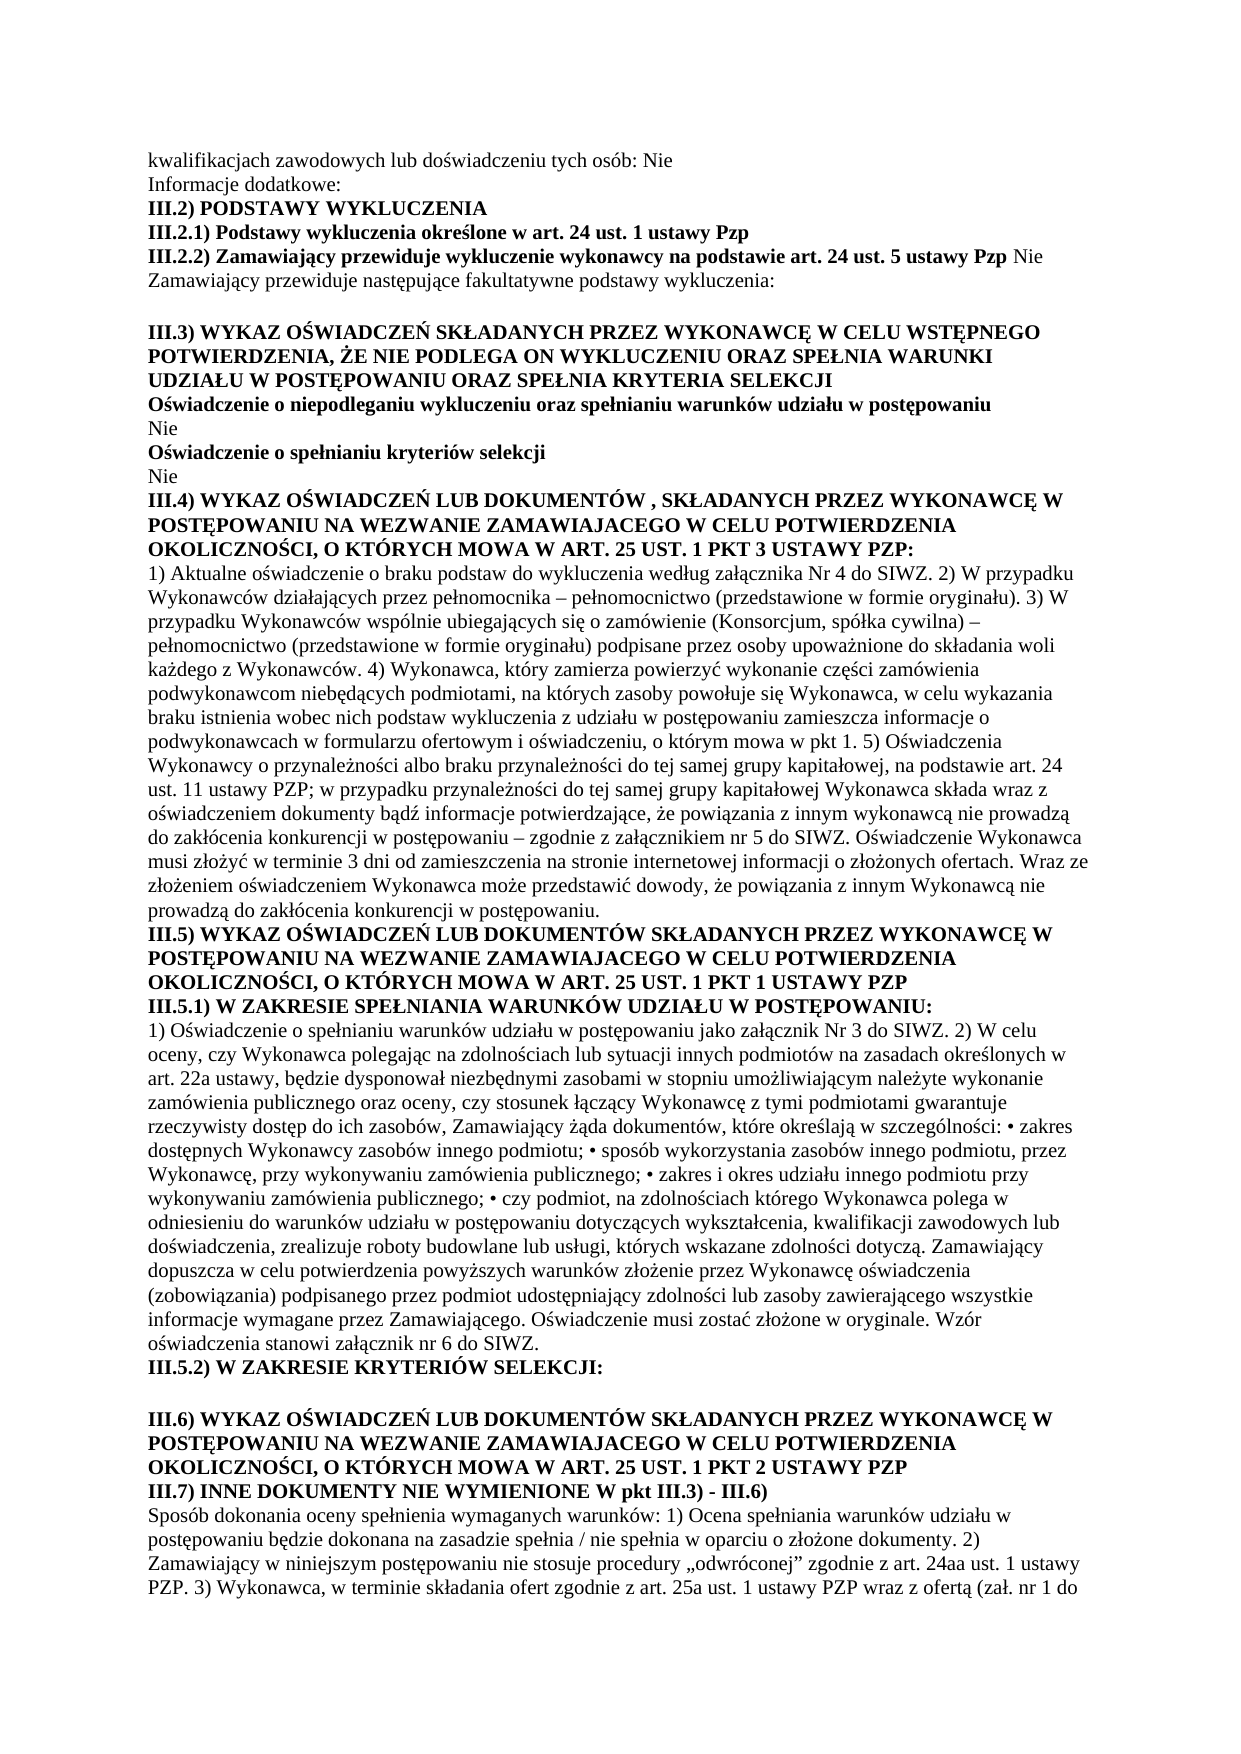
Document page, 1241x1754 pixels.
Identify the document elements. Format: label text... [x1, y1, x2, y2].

text III.3) WYKAZ OŚWIADCZEŃ SKŁADANYCH PRZEZ WYKONAWCĘ W CELU WSTĘPNEGO POTWIERDZENIA, ŻE NIE PODLEGA ON WYKLUCZENIU ORAZ SPEŁNIA WARUNKI UDZIAŁU W POSTĘPOWANIU ORAZ SPEŁNIA KRYTERIA SELEKCJI [148, 320, 1093, 392]
text III.5) WYKAZ OŚWIADCZEŃ LUB DOKUMENTÓW SKŁADANYCH PRZEZ WYKONAWCĘ W POSTĘPOWANIU NA WEZWANIE ZAMAWIAJACEGO W CELU POTWIERDZENIA OKOLICZNOŚCI, O KTÓRYCH MOWA W ART. 25 UST. 1 PKT 1 USTAWY PZP [148, 922, 1093, 994]
text III.4) WYKAZ OŚWIADCZEŃ LUB DOKUMENTÓW , SKŁADANYCH PRZEZ WYKONAWCĘ W POSTĘPOWANIU NA WEZWANIE ZAMAWIAJACEGO W CELU POTWIERDZENIA OKOLICZNOŚCI, O KTÓRYCH MOWA W ART. 25 UST. 1 PKT 3 USTAWY PZP: [148, 488, 1093, 561]
text 1) Aktualne oświadczenie o braku podstaw do wykluczenia według załącznika Nr 4 do SIWZ. 2) W przypadku Wykonawców działających przez pełnomocnika – pełnomocnictwo (przedstawione w formie oryginału). 3) W przypadku Wykonawców wspólnie ubiegających się o zamówienie (Konsorcjum, spółka cywilna) – pełnomocnictwo (przedstawione w formie oryginału) podpisane przez osoby upoważnione do składania woli każdego z Wykonawców. 4) Wykonawca, który zamierza powierzyć wykonanie części zamówienia podwykonawcom niebędących podmiotami, na których zasoby powołuje się Wykonawca, w celu wykazania braku istnienia wobec nich podstaw wykluczenia z udziału w postępowaniu zamieszcza informacje o podwykonawcach w formularzu ofertowym i oświadczeniu, o którym mowa w pkt 1. 5) Oświadczenia Wykonawcy o przynależności albo braku przynależności do tej samej grupy kapitałowej, na podstawie art. 24 ust. 11 ustawy PZP; w przypadku przynależności do tej samej grupy kapitałowej Wykonawca składa wraz z oświadczeniem dokumenty bądź informacje potwierdzające, że powiązania z innym wykonawcą nie prowadzą do zakłócenia konkurencji w postępowaniu – zgodnie z załącznikiem nr 5 do SIWZ. Oświadczenie Wykonawca musi złożyć w terminie 3 dni od zamieszczenia na stronie internetowej informacji o złożonych ofertach. Wraz ze złożeniem oświadczeniem Wykonawca może przedstawić dowody, że powiązania z innym Wykonawcą nie prowadzą do zakłócenia konkurencji w postępowaniu. [148, 561, 1093, 922]
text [148, 148, 1093, 196]
text III.7) INNE DOKUMENTY NIE WYMIENIONE W pkt III.3) - III.6) [148, 1479, 1093, 1503]
text III.5.1) W ZAKRESIE SPEŁNIANIA WARUNKÓW UDZIAŁU W POSTĘPOWANIU: 1) Oświadczenie o spełnianiu warunków udziału w postępowaniu jako załącznik Nr 3 do SIWZ. 2) W celu oceny, czy Wykonawca polegając na zdolnościach lub sytuacji innych podmiotów na zasadach określonych w art. 22a ustawy, będzie dysponował niezbędnymi zasobami w stopniu umożliwiającym należyte wykonanie zamówienia publicznego oraz oceny, czy stosunek łączący Wykonawcę z tymi podmiotami gwarantuje rzeczywisty dostęp do ich zasobów, Zamawiający żąda dokumentów, które określają w szczególności: • zakres dostępnych Wykonawcy zasobów innego podmiotu; • sposób wykorzystania zasobów innego podmiotu, przez Wykonawcę, przy wykonywaniu zamówienia publicznego; • zakres i okres udziału innego podmiotu przy wykonywaniu zamówienia publicznego; • czy podmiot, na zdolnościach którego Wykonawca polega w odniesieniu do warunków udziału w postępowaniu dotyczących wykształcenia, kwalifikacji zawodowych lub doświadczenia, zrealizuje roboty budowlane lub usługi, których wskazane zdolności dotyczą. Zamawiający dopuszcza w celu potwierdzenia powyższych warunków złożenie przez Wykonawcę oświadczenia (zobowiązania) podpisanego przez podmiot udostępniający zdolności lub zasoby zawierającego wszystkie informacje wymagane przez Zamawiającego. Oświadczenie musi zostać złożone w oryginale. Wzór oświadczenia stanowi załącznik nr 6 do SIWZ. III.5.2) W ZAKRESIE KRYTERIÓW SELEKCJI: [148, 994, 1093, 1407]
text III.2) PODSTAWY WYKLUCZENIA [148, 196, 1093, 220]
text III.6) WYKAZ OŚWIADCZEŃ LUB DOKUMENTÓW SKŁADANYCH PRZEZ WYKONAWCĘ W POSTĘPOWANIU NA WEZWANIE ZAMAWIAJACEGO W CELU POTWIERDZENIA OKOLICZNOŚCI, O KTÓRYCH MOWA W ART. 25 UST. 1 PKT 2 USTAWY PZP [148, 1407, 1093, 1479]
text III.2.1) Podstawy wykluczenia określone w art. 24 ust. 1 ustawy Pzp III.2.2) Zamawiający przewiduje wykluczenie wykonawcy na podstawie art. 24 ust. 5 ustawy Pzp Nie Zamawiający przewiduje następujące fakultatywne podstawy wykluczenia: [148, 220, 1093, 320]
text Oświadczenie o niepodleganiu wykluczeniu oraz spełnianiu warunków udziału w postępowaniu Nie Oświadczenie o spełnianiu kryteriów selekcji Nie [148, 392, 1093, 488]
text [148, 1503, 1093, 1599]
